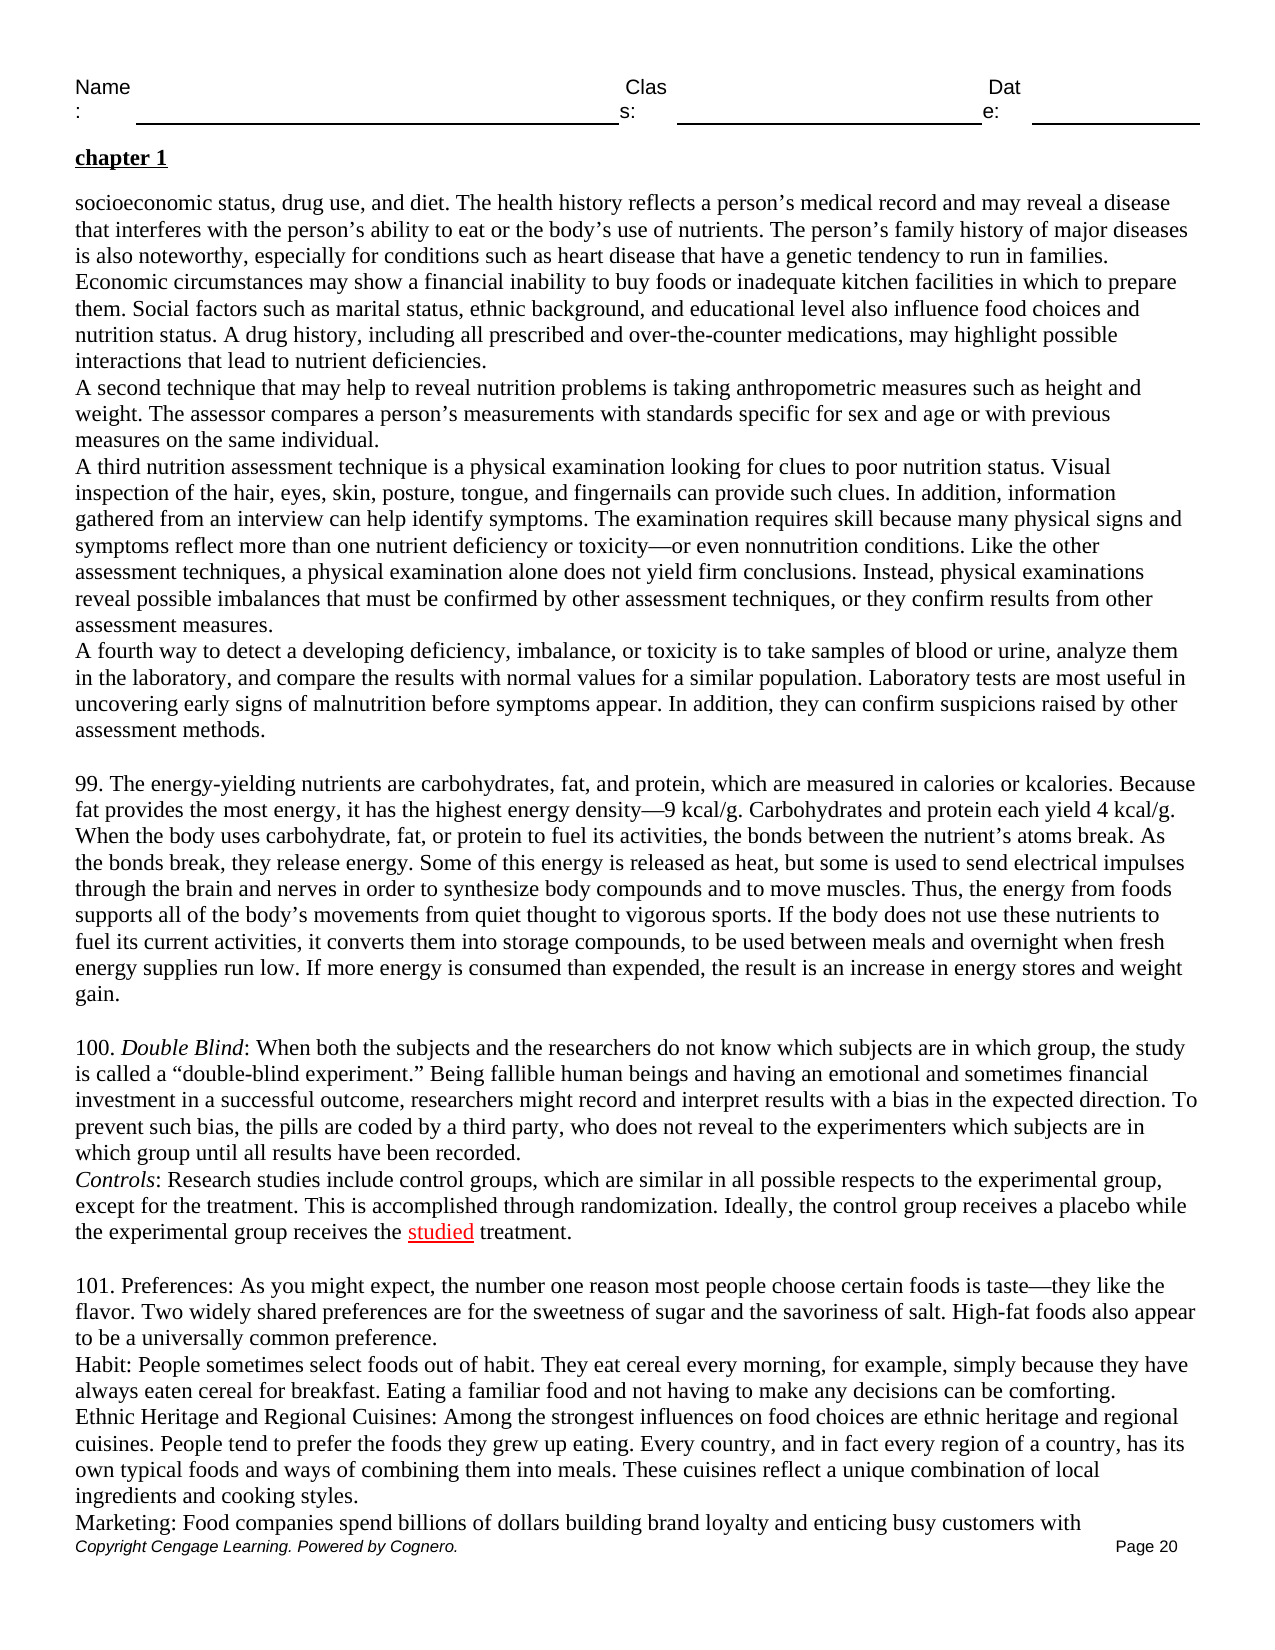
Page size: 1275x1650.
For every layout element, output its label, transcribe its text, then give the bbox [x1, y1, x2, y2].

table_header 99. The energy-yielding nutrients are carbohydrates, fat, and protein, which are measured in calories or kcalories. Because fat provides the most energy, it has the highest energy density—9 kcal/g. Carbohydrates and protein each yield 4 kcal/g. When the body uses carbohydrate, fat, or protein to fuel its activities, the bonds between the nutrient’s atoms break. As the bonds break, they release energy. Some of this energy is released as heat, but some is used to send electrical impulses through the brain and nerves in order to synthesize body compounds and to move muscles. Thus, the energy from foods supports all of the body’s movements from quiet thought to vigorous sports. If the body does not use these nutrients to fuel its current activities, it converts them into storage compounds, to be used between meals and overnight when fresh energy supplies run low. If more energy is consumed than expended, the result is an increase in energy stores and weight gain. [75, 770, 1200, 1007]
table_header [75, 189, 1200, 743]
table_header 100. Double Blind: When both the subjects and the researchers do not know which subjects are in which group, the study is called a “double-blind experiment.” Being fallible human beings and having an emotional and sometimes financial investment in a successful outcome, researchers might record and interpret results with a bias in the expected direction. To prevent such bias, the pills are coded by a third party, who does not reveal to the experimenters which subjects are in which group until all results have been recorded. Controls: Research studies include control groups, which are similar in all possible respects to the experimental group, except for the treatment. This is accomplished through randomization. Ideally, the control group receives a placebo while the experimental group receives the studied treatment. [75, 1034, 1200, 1245]
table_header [75, 1272, 1200, 1535]
